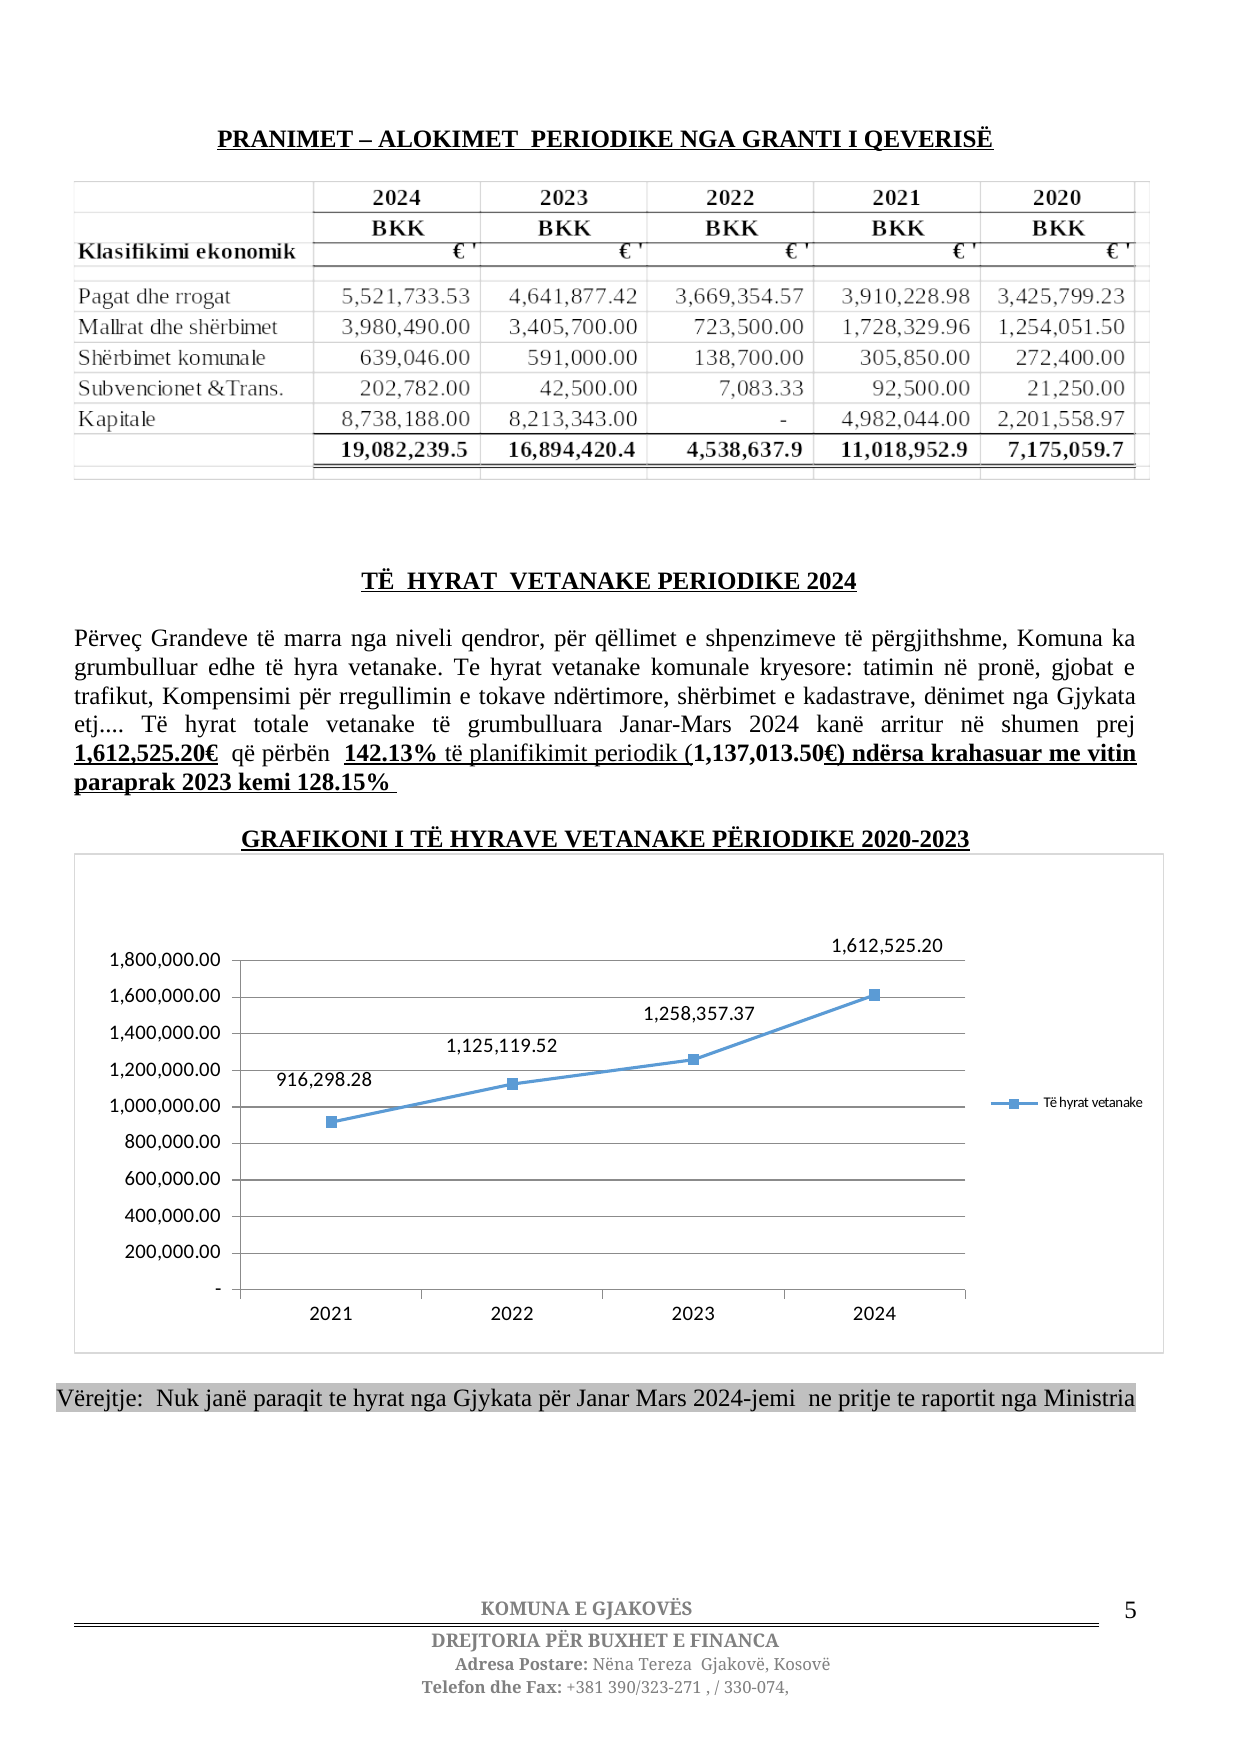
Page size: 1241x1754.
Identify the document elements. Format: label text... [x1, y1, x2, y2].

subtitle TË HYRAT VETANAKE PERIODIKE 2024 [74, 566, 1137, 594]
subtitle GRAFIKONI I TË HYRAVE VETANAKE PËRIODIKE 2020-2023 [74, 824, 1137, 853]
text Përveç Grandeve të marra nga niveli qendror, për qëllimet e shpenzimeve të përgjithshme, Komuna ka grumbulluar edhe të hyra vetanake. Te hyrat vetanake komunale kryesore: tatimin në pronë, gjobat e trafikut, Kompensimi për rregullimin e tokave ndërtimore, shërbimet e kadastrave, dënimet nga Gjykata etj.... Të hyrat totale vetanake të grumbulluara Janar-Mars 2024 kanë arritur në shumen prej 1,612,525.20€ që përbën 142.13% të planifikimit periodik (1,137,013.50€) ndërsa krahasuar me vitin paraprak 2023 kemi 128.15% [74, 623, 1137, 796]
text PRANIMET – ALOKIMET PERIODIKE NGA GRANTI I QEVERISË [74, 124, 1137, 152]
